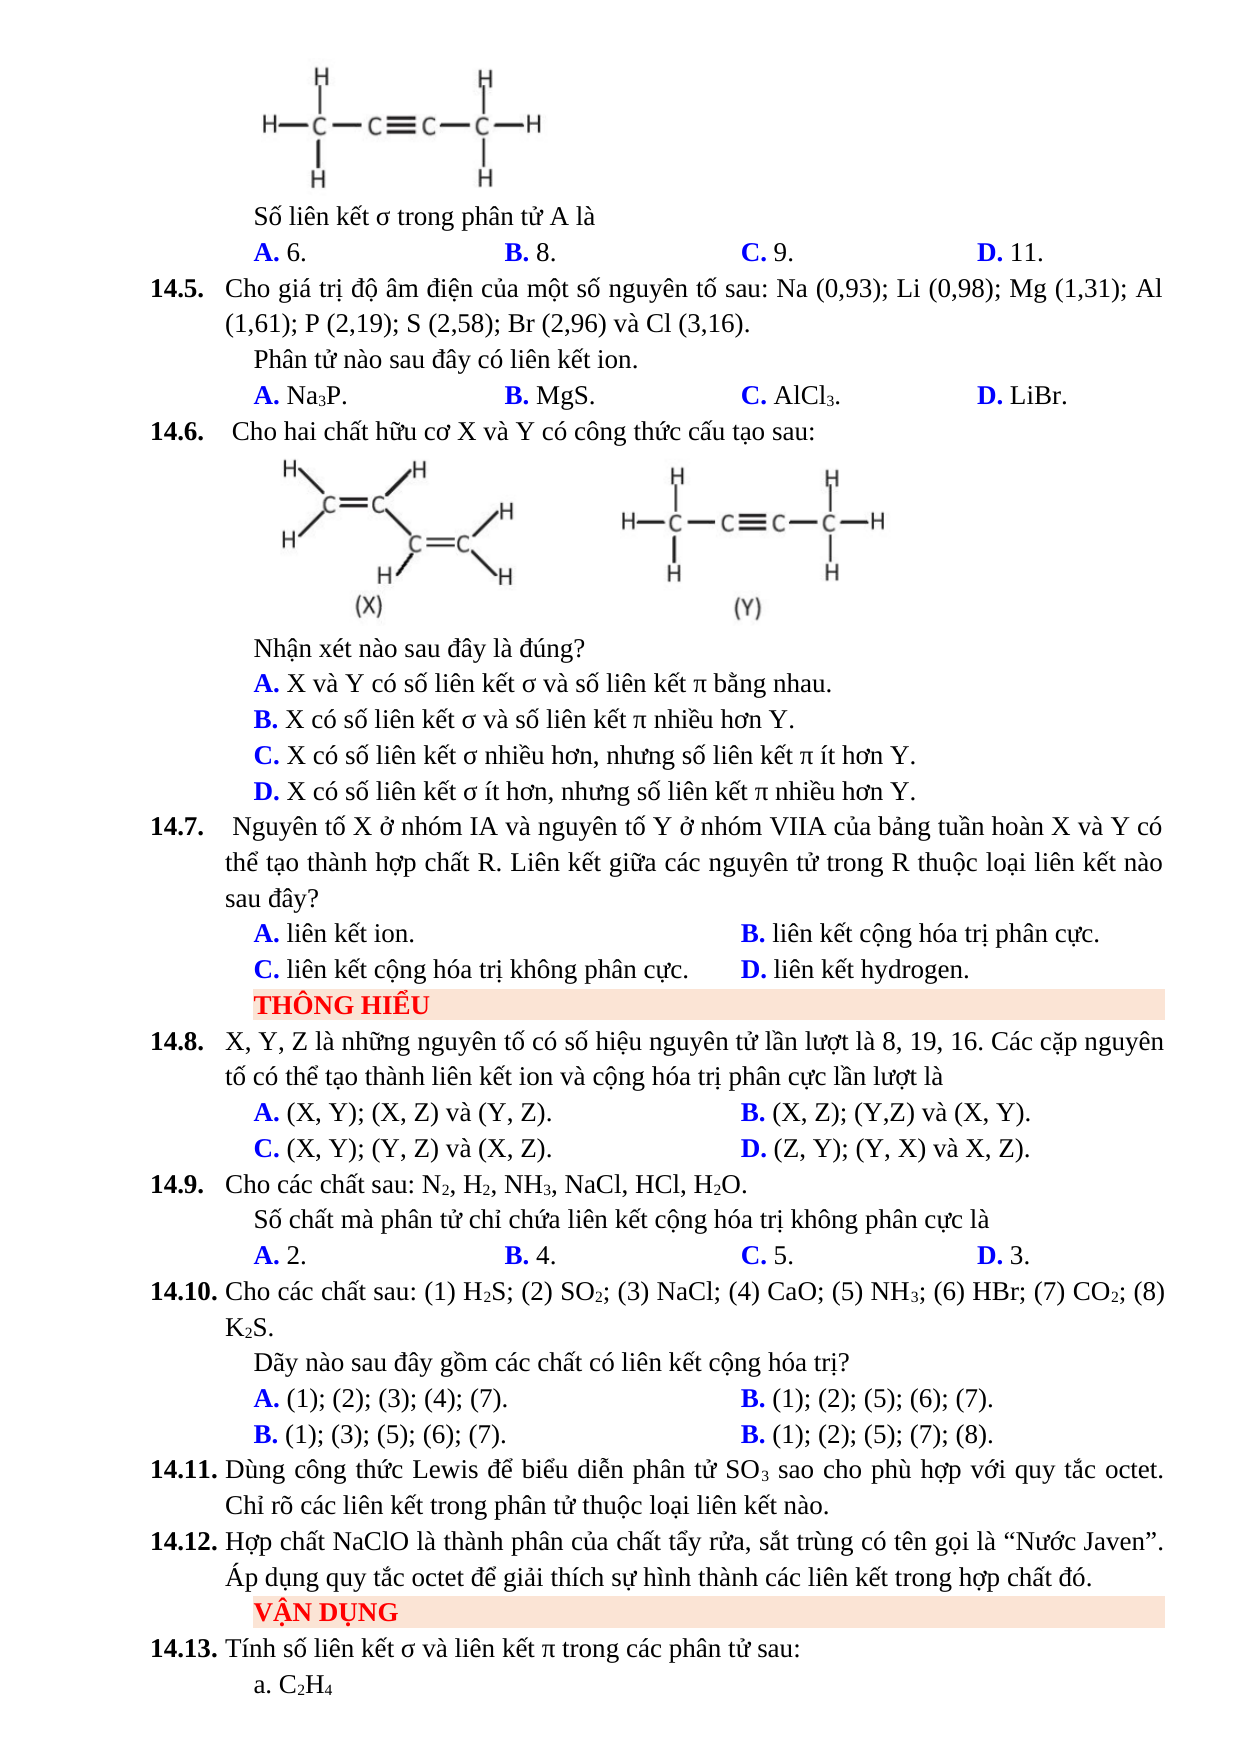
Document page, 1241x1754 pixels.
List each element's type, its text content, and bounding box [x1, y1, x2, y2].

text A. liên kết ion. B. liên kết cộng hóa trị phân cực. [253, 918, 1165, 949]
text Nhận xét nào sau đây là đúng? [253, 632, 1165, 663]
list Cho các chất sau: (1) H2S; (2) SO2; (3) NaCl; (4) CaO; (5) NH3; (6) HBr; (7) CO2; (8) K2S. [150, 1275, 1165, 1342]
text a. C2H4 [253, 1668, 1165, 1699]
list Cho hai chất hữu cơ X và Y có công thức cấu tạo sau: [150, 414, 1165, 446]
text Số liên kết σ trong phân tử A là [253, 200, 1165, 231]
list Cho các chất sau: N2, H2, NH3, NaCl, HCl, H2O. [150, 1168, 1165, 1199]
list Tính số liên kết σ và liên kết π trong các phân tử sau: [150, 1632, 1165, 1663]
text A. (1); (2); (3); (4); (7). B. (1); (2); (5); (6); (7). [253, 1382, 1165, 1413]
list Nguyên tố X ở nhóm IA và nguyên tố Y ở nhóm VIIA của bảng tuần hoàn X và Y có thể tạo thành hợp chất R. Liên kết giữa các nguyên tử trong R thuộc loại liên kết nào sau đây? [150, 810, 1165, 913]
text C. (X, Y); (Y, Z) và (X, Z). D. (Z, Y); (Y, X) và X, Z). [253, 1132, 1165, 1163]
text Dãy nào sau đây gồm các chất có liên kết cộng hóa trị? [253, 1346, 1165, 1377]
text B. X có số liên kết σ và số liên kết π nhiều hơn Y. [253, 703, 1165, 734]
list Dùng công thức Lewis để biểu diễn phân tử SO3 sao cho phù hợp với quy tắc octet. Chỉ rõ các liên kết trong phân tử thuộc loại liên kết nào. [150, 1453, 1165, 1520]
picture [253, 450, 896, 628]
text A. X và Y có số liên kết σ và số liên kết π bằng nhau. [253, 667, 1165, 699]
text A. (X, Y); (X, Z) và (Y, Z). B. (X, Z); (Y,Z) và (X, Y). [253, 1096, 1165, 1127]
list X, Y, Z là những nguyên tố có số hiệu nguyên tử lần lượt là 8, 19, 16. Các cặp nguyên tố có thể tạo thành liên kết ion và cộng hóa trị phân cực lần lượt là [150, 1025, 1165, 1092]
text D. X có số liên kết σ ít hơn, nhưng số liên kết π nhiều hơn Y. [253, 775, 1165, 806]
text Số chất mà phân tử chỉ chứa liên kết cộng hóa trị không phân cực là [253, 1203, 1165, 1234]
text A. Na3P. B. MgS. C. AlCl3. D. LiBr. [253, 379, 1165, 410]
list Hợp chất NaClO là thành phân của chất tẩy rửa, sắt trùng có tên gọi là “Nước Javen”. Áp dụng quy tắc octet để giải thích sự hình thành các liên kết trong hợp chất đó. [150, 1525, 1165, 1592]
picture [253, 56, 552, 196]
text B. (1); (3); (5); (6); (7). B. (1); (2); (5); (7); (8). [253, 1418, 1165, 1449]
text C. X có số liên kết σ nhiều hơn, nhưng số liên kết π ít hơn Y. [253, 739, 1165, 770]
text Phân tử nào sau đây có liên kết ion. [253, 343, 1165, 374]
text VẬN DỤNG [253, 1596, 1165, 1628]
text A. 6. B. 8. C. 9. D. 11. [253, 236, 1165, 267]
text THÔNG HIỂU [253, 989, 1165, 1020]
list Cho giá trị độ âm điện của một số nguyên tố sau: Na (0,93); Li (0,98); Mg (1,31); Al (1,61); P (2,19); S (2,58); Br (2,96) và Cl (3,16). [150, 272, 1165, 338]
text C. liên kết cộng hóa trị không phân cực. D. liên kết hydrogen. [253, 953, 1165, 984]
text A. 2. B. 4. C. 5. D. 3. [253, 1239, 1165, 1270]
